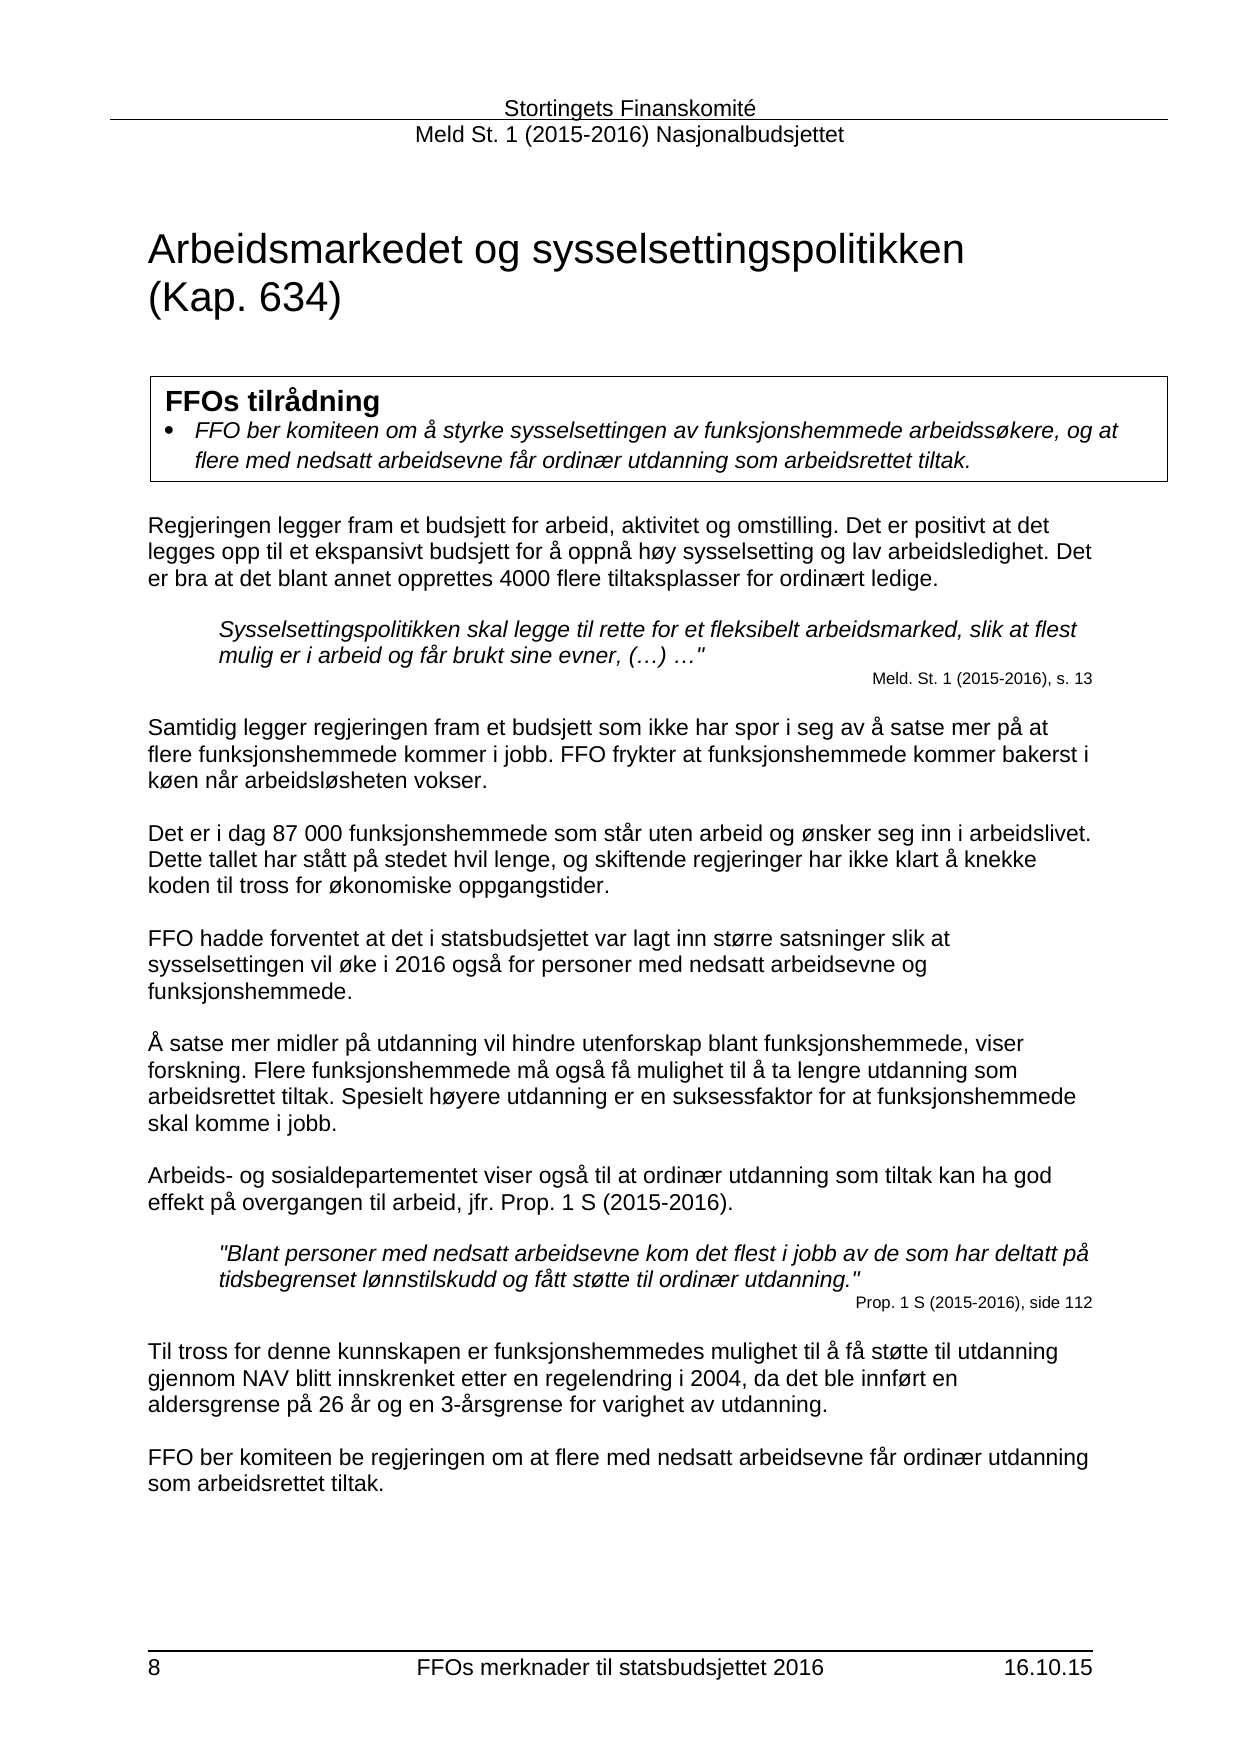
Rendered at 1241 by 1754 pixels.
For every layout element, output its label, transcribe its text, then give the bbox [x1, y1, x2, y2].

text Samtidig legger regjeringen fram et budsjett som ikke har spor i seg av å satse mer på at flere funksjonshemmede kommer i jobb. FFO frykter at funksjonshemmede kommer bakerst i køen når arbeidsløsheten vokser. [148, 714, 1093, 793]
text Det er i dag 87 000 funksjonshemmede som står uten arbeid og ønsker seg inn i arbeidslivet. [148, 819, 1093, 846]
text Til tross for denne kunnskapen er funksjonshemmedes mulighet til å få støtte til utdanning gjennom NAV blitt innskrenket etter en regelendring i 2004, da det ble innført en aldersgrense på 26 år og en 3-årsgrense for varighet av utdanning. [148, 1338, 1093, 1417]
text Dette tallet har stått på stedet hvil lenge, og skiftende regjeringer har ikke klart å knekke koden til tross for økonomiske oppgangstider. [148, 846, 1093, 899]
subtitle Arbeidsmarkedet og sysselsettingspolitikken (Kap. 634) [148, 225, 1093, 321]
text Sysselsettingspolitikken skal legge til rette for et fleksibelt arbeidsmarked, slik at flest mulig er i arbeid og får brukt sine evner, (…) …" [218, 616, 1093, 669]
text Arbeids- og sosialdepartementet viser også til at ordinær utdanning som tiltak kan ha god effekt på overgangen til arbeid, jfr. Prop. 1 S (2015-2016). [148, 1162, 1093, 1215]
text Regjeringen legger fram et budsjett for arbeid, aktivitet og omstilling. Det er positivt at det legges opp til et ekspansivt budsjett for å oppnå høy sysselsetting og lav arbeidsledighet. Det er bra at det blant annet opprettes 4000 flere tiltaksplasser for ordinært ledige. [148, 512, 1093, 591]
text "Blant personer med nedsatt arbeidsevne kom det flest i jobb av de som har deltatt på tidsbegrenset lønnstilskudd og fått støtte til ordinær utdanning." [218, 1240, 1093, 1293]
text FFO hadde forventet at det i statsbudsjettet var lagt inn større satsninger slik at sysselsettingen vil øke i 2016 også for personer med nedsatt arbeidsevne og funksjonshemmede. [148, 925, 1093, 1004]
text Å satse mer midler på utdanning vil hindre utenforskap blant funksjonshemmede, viser forskning. Flere funksjonshemmede må også få mulighet til å ta lengre utdanning som arbeidsrettet tiltak. Spesielt høyere utdanning er en suksessfaktor for at funksjonshemmede skal komme i jobb. [148, 1030, 1093, 1136]
text Prop. 1 S (2015-2016), side 112 [148, 1293, 1093, 1312]
text Meld. St. 1 (2015-2016), s. 13 [148, 669, 1093, 688]
text FFO ber komiteen be regjeringen om at flere med nedsatt arbeidsevne får ordinær utdanning som arbeidsrettet tiltak. [148, 1443, 1093, 1496]
